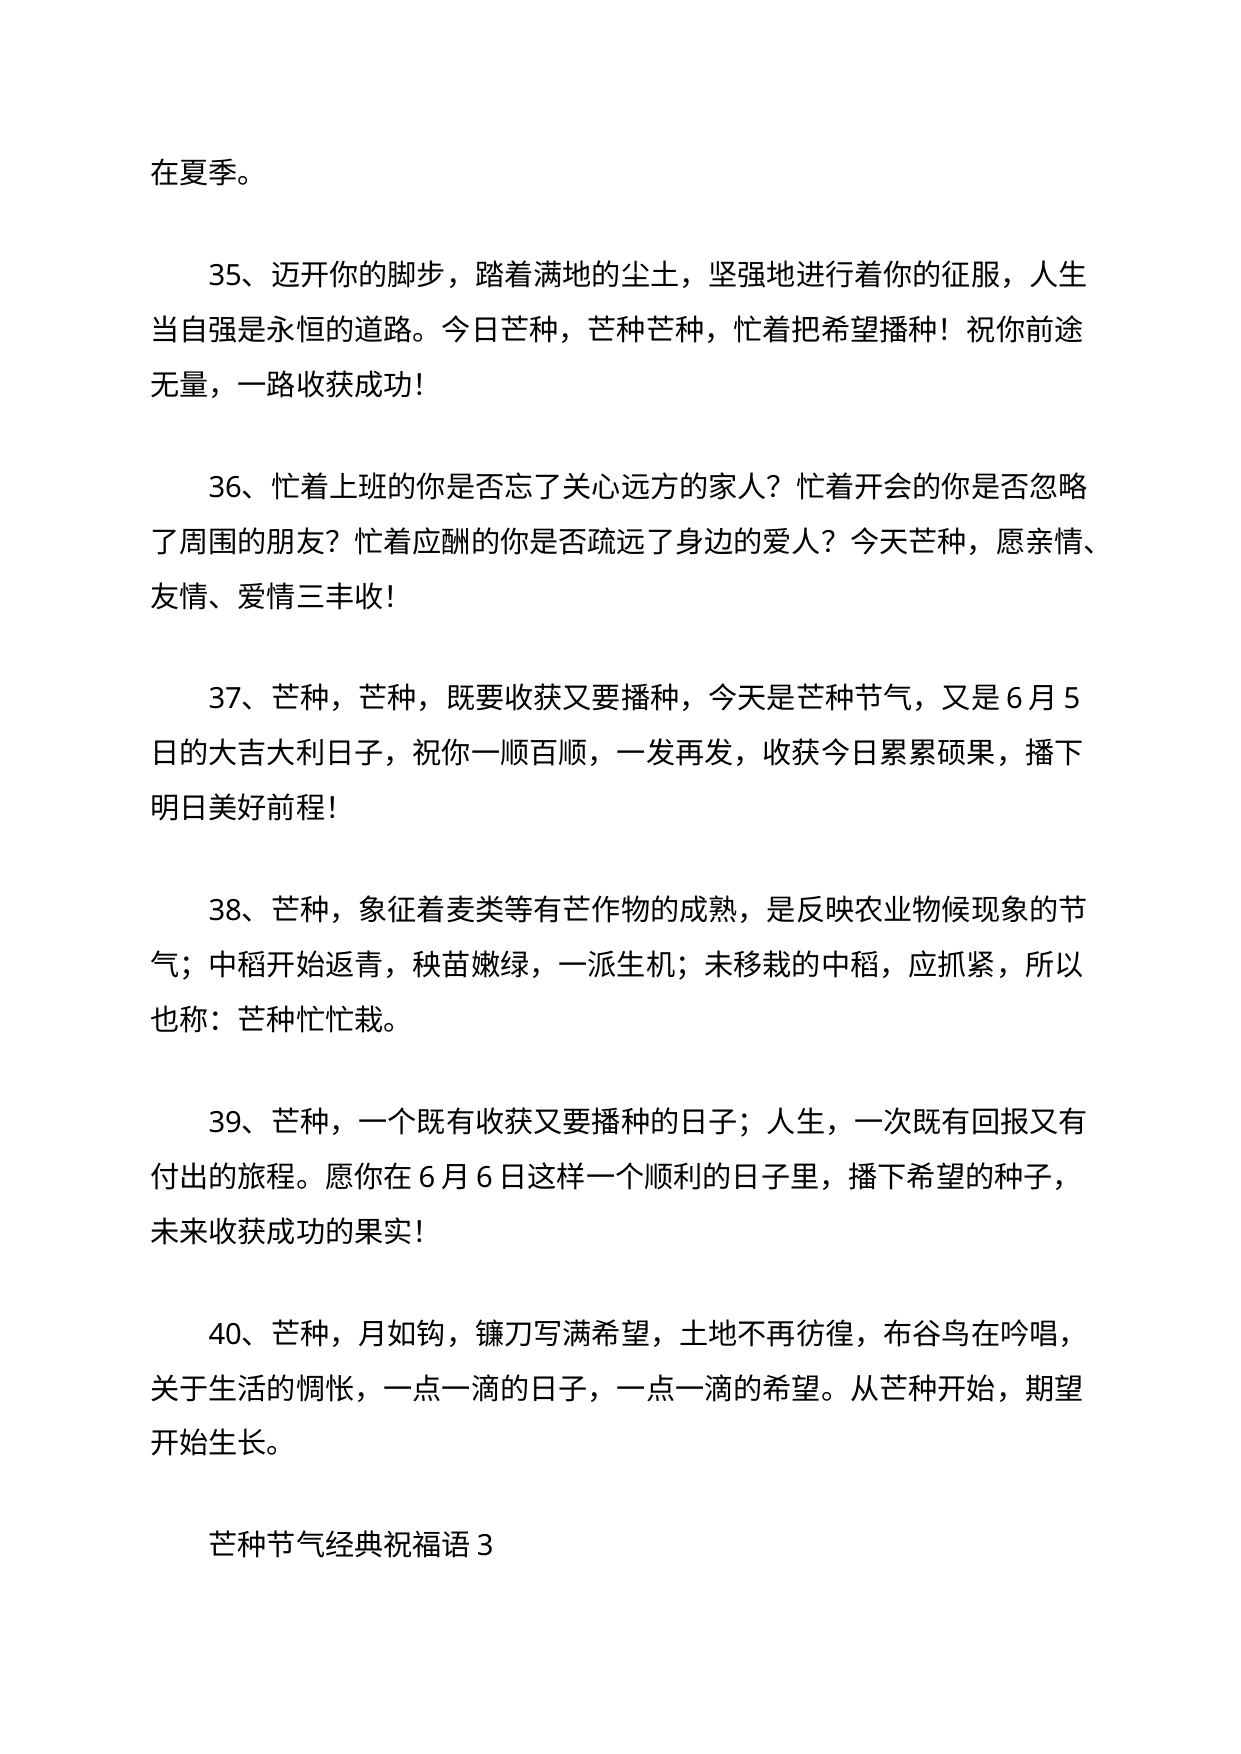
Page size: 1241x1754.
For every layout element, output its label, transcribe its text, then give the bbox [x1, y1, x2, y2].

text 35、迈开你的脚步，踏着满地的尘土，坚强地进行着你的征服，人生当自强是永恒的道路。今日芒种，芒种芒种，忙着把希望播种！祝你前途无量，一路收获成功！ [150, 252, 1090, 404]
text 芒种节气经典祝福语3 [150, 1522, 1090, 1564]
text 39、芒种，一个既有收获又要播种的日子；人生，一次既有回报又有付出的旅程。愿你在6月6日这样一个顺利的日子里，播下希望的种子，未来收获成功的果实！ [150, 1098, 1090, 1251]
text 36、忙着上班的你是否忘了关心远方的家人？忙着开会的你是否忽略了周围的朋友？忙着应酬的你是否疏远了身边的爱人？今天芒种，愿亲情、友情、爱情三丰收！ [150, 463, 1090, 616]
text 38、芒种，象征着麦类等有芒作物的成熟，是反映农业物候现象的节气；中稻开始返青，秧苗嫩绿，一派生机；未移栽的中稻，应抓紧，所以也称：芒种忙忙栽。 [150, 887, 1090, 1039]
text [150, 150, 1090, 192]
text 40、芒种，月如钩，镰刀写满希望，土地不再彷徨，布谷鸟在吟唱，关于生活的惆怅，一点一滴的日子，一点一滴的希望。从芒种开始，期望开始生长。 [150, 1310, 1090, 1462]
text 37、芒种，芒种，既要收获又要播种，今天是芒种节气，又是6月5日的大吉大利日子，祝你一顺百顺，一发再发，收获今日累累硕果，播下明日美好前程！ [150, 675, 1090, 827]
